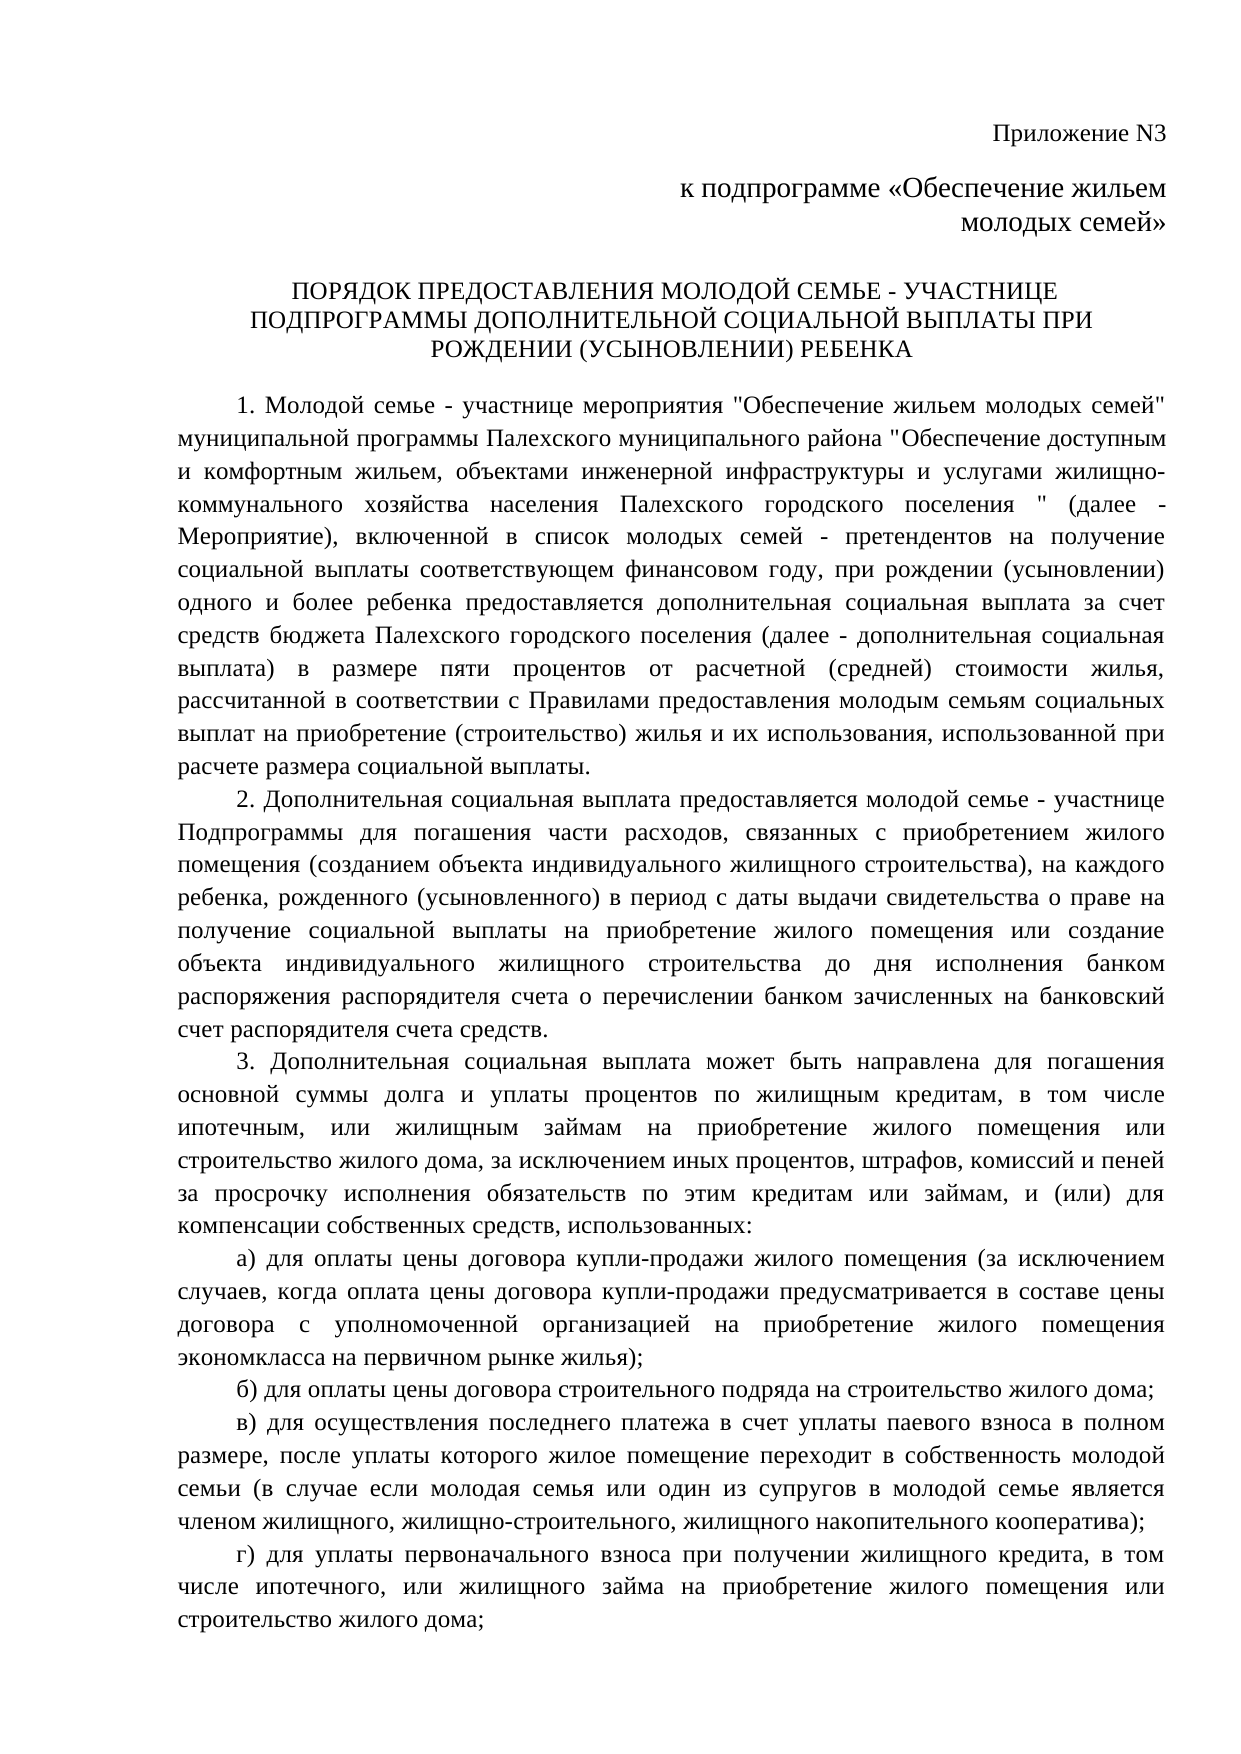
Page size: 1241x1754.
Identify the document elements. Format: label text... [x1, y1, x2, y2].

text Приложение N3 [177, 118, 1167, 147]
text к подпрограмме «Обеспечение жильем молодых семей» [650, 170, 1167, 237]
text 3. Дополнительная социальная выплата может быть направлена для погашения основной суммы долга и уплаты процентов по жилищным кредитам, в том числе ипотечным, или жилищным займам на приобретение жилого помещения или строительство жилого дома, за исключением иных процентов, штрафов, комиссий и пеней за просрочку исполнения обязательств по этим кредитам или займам, и (или) для компенсации собственных средств, использованных: [177, 1042, 1167, 1239]
text а) для оплаты цены договора купли-продажи жилого помещения (за исключением случаев, когда оплата цены договора купли-продажи предусматривается в составе цены договора с уполномоченной организацией на приобретение жилого помещения экономкласса на первичном рынке жилья); [177, 1239, 1167, 1371]
text 1. Молодой семье - участнице мероприятия "Обеспечение жильем молодых семей" муниципальной программы Палехского муниципального района "Обеспечение доступным и комфортным жильем, объектами инженерной инфраструктуры и услугами жилищно-коммунального хозяйства населения Палехского городского поселения " (далее - Мероприятие), включенной в список молодых семей - претендентов на получение социальной выплаты соответствующем финансовом году, при рождении (усыновлении) одного и более ребенка предоставляется дополнительная социальная выплата за счет средств бюджета Палехского городского поселения (далее - дополнительная социальная выплата) в размере пяти процентов от расчетной (средней) стоимости жилья, рассчитанной в соответствии с Правилами предоставления молодым семьям социальных выплат на приобретение (строительство) жилья и их использования, использованной при расчете размера социальной выплаты. [177, 386, 1167, 780]
text г) для уплаты первоначального взноса при получении жилищного кредита, в том числе ипотечного, или жилищного займа на приобретение жилого помещения или строительство жилого дома; [177, 1534, 1167, 1633]
text ПОРЯДОК ПРЕДОСТАВЛЕНИЯ МОЛОДОЙ СЕМЬЕ - УЧАСТНИЦЕ ПОДПРОГРАММЫ ДОПОЛНИТЕЛЬНОЙ СОЦИАЛЬНОЙ ВЫПЛАТЫ ПРИ РОЖДЕНИИ (УСЫНОВЛЕНИИ) РЕБЕНКА [177, 276, 1167, 363]
text 2. Дополнительная социальная выплата предоставляется молодой семье - участнице Подпрограммы для погашения части расходов, связанных с приобретением жилого помещения (созданием объекта индивидуального жилищного строительства), на каждого ребенка, рожденного (усыновленного) в период с даты выдачи свидетельства о праве на получение социальной выплаты на приобретение жилого помещения или создание объекта индивидуального жилищного строительства до дня исполнения банком распоряжения распорядителя счета о перечислении банком зачисленных на банковский счет распорядителя счета средств. [177, 780, 1167, 1042]
text б) для оплаты цены договора строительного подряда на строительство жилого дома; [177, 1371, 1167, 1403]
text в) для осуществления последнего платежа в счет уплаты паевого взноса в полном размере, после уплаты которого жилое помещение переходит в собственность молодой семьи (в случае если молодая семья или один из супругов в молодой семье является членом жилищного, жилищно-строительного, жилищного накопительного кооператива); [177, 1403, 1167, 1534]
